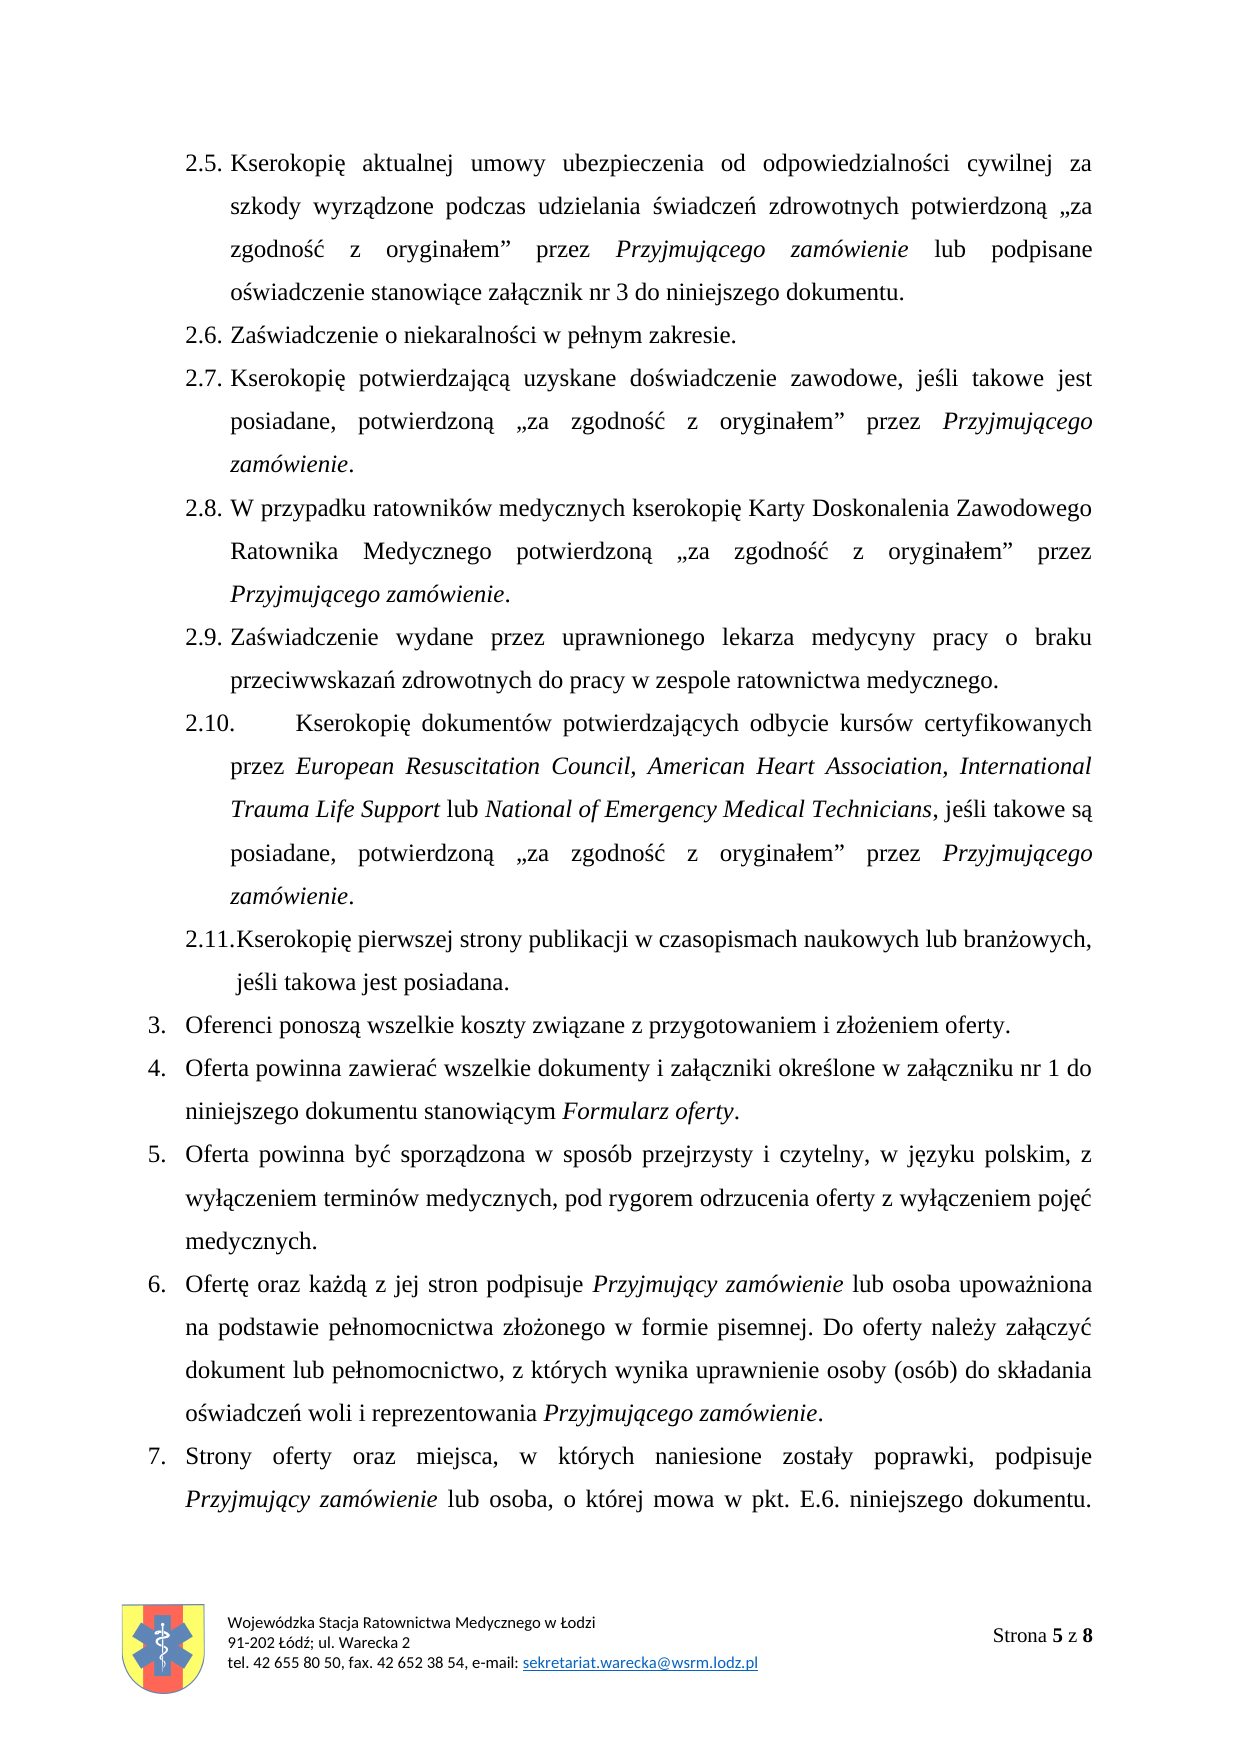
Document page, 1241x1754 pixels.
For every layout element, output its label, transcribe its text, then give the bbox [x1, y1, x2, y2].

list Ofertę oraz każdą z jej stron podpisuje Przyjmujący zamówienie lub osoba upoważniona na podstawie pełnomocnictwa złożonego w formie pisemnej. Do oferty należy załączyć dokument lub pełnomocnictwo, z których wynika uprawnienie osoby (osób) do składania oświadczeń woli i reprezentowania Przyjmującego zamówienie. [148, 1269, 1093, 1427]
list Kserokopię dokumentów potwierdzających odbycie kursów certyfikowanych przez European Resuscitation Council, American Heart Association, International Trauma Life Support lub National of Emergency Medical Technicians, jeśli takowe są posiadane, potwierdzoną „za zgodność z oryginałem” przez Przyjmującego zamówienie. [185, 708, 1093, 909]
list Oferenci ponoszą wszelkie koszty związane z przygotowaniem i złożeniem oferty. [148, 1010, 1093, 1039]
list Zaświadczenie o niekaralności w pełnym zakresie. [185, 320, 1093, 349]
list Kserokopię potwierdzającą uzyskane doświadczenie zawodowe, jeśli takowe jest posiadane, potwierdzoną „za zgodność z oryginałem” przez Przyjmującego zamówienie. [185, 363, 1093, 478]
list Kserokopię aktualnej umowy ubezpieczenia od odpowiedzialności cywilnej za szkody wyrządzone podczas udzielania świadczeń zdrowotnych potwierdzoną „za zgodność z oryginałem” przez Przyjmującego zamówienie lub podpisane oświadczenie stanowiące załącznik nr 3 do niniejszego dokumentu. [185, 148, 1093, 306]
picture [121, 1604, 205, 1694]
list Oferta powinna zawierać wszelkie dokumenty i załączniki określone w załączniku nr 1 do niniejszego dokumentu stanowiącym Formularz oferty. [148, 1053, 1093, 1125]
list W przypadku ratowników medycznych kserokopię Karty Doskonalenia Zawodowego Ratownika Medycznego potwierdzoną „za zgodność z oryginałem” przez Przyjmującego zamówienie. [185, 493, 1093, 608]
list Zaświadczenie wydane przez uprawnionego lekarza medycyny pracy o braku przeciwwskazań zdrowotnych do pracy w zespole ratownictwa medycznego. [185, 622, 1093, 694]
list Oferta powinna być sporządzona w sposób przejrzysty i czytelny, w języku polskim, z wyłączeniem terminów medycznych, pod rygorem odrzucenia oferty z wyłączeniem pojęć medycznych. [148, 1139, 1093, 1254]
list Kserokopię pierwszej strony publikacji w czasopismach naukowych lub branżowych, jeśli takowa jest posiadana. [185, 924, 1093, 996]
